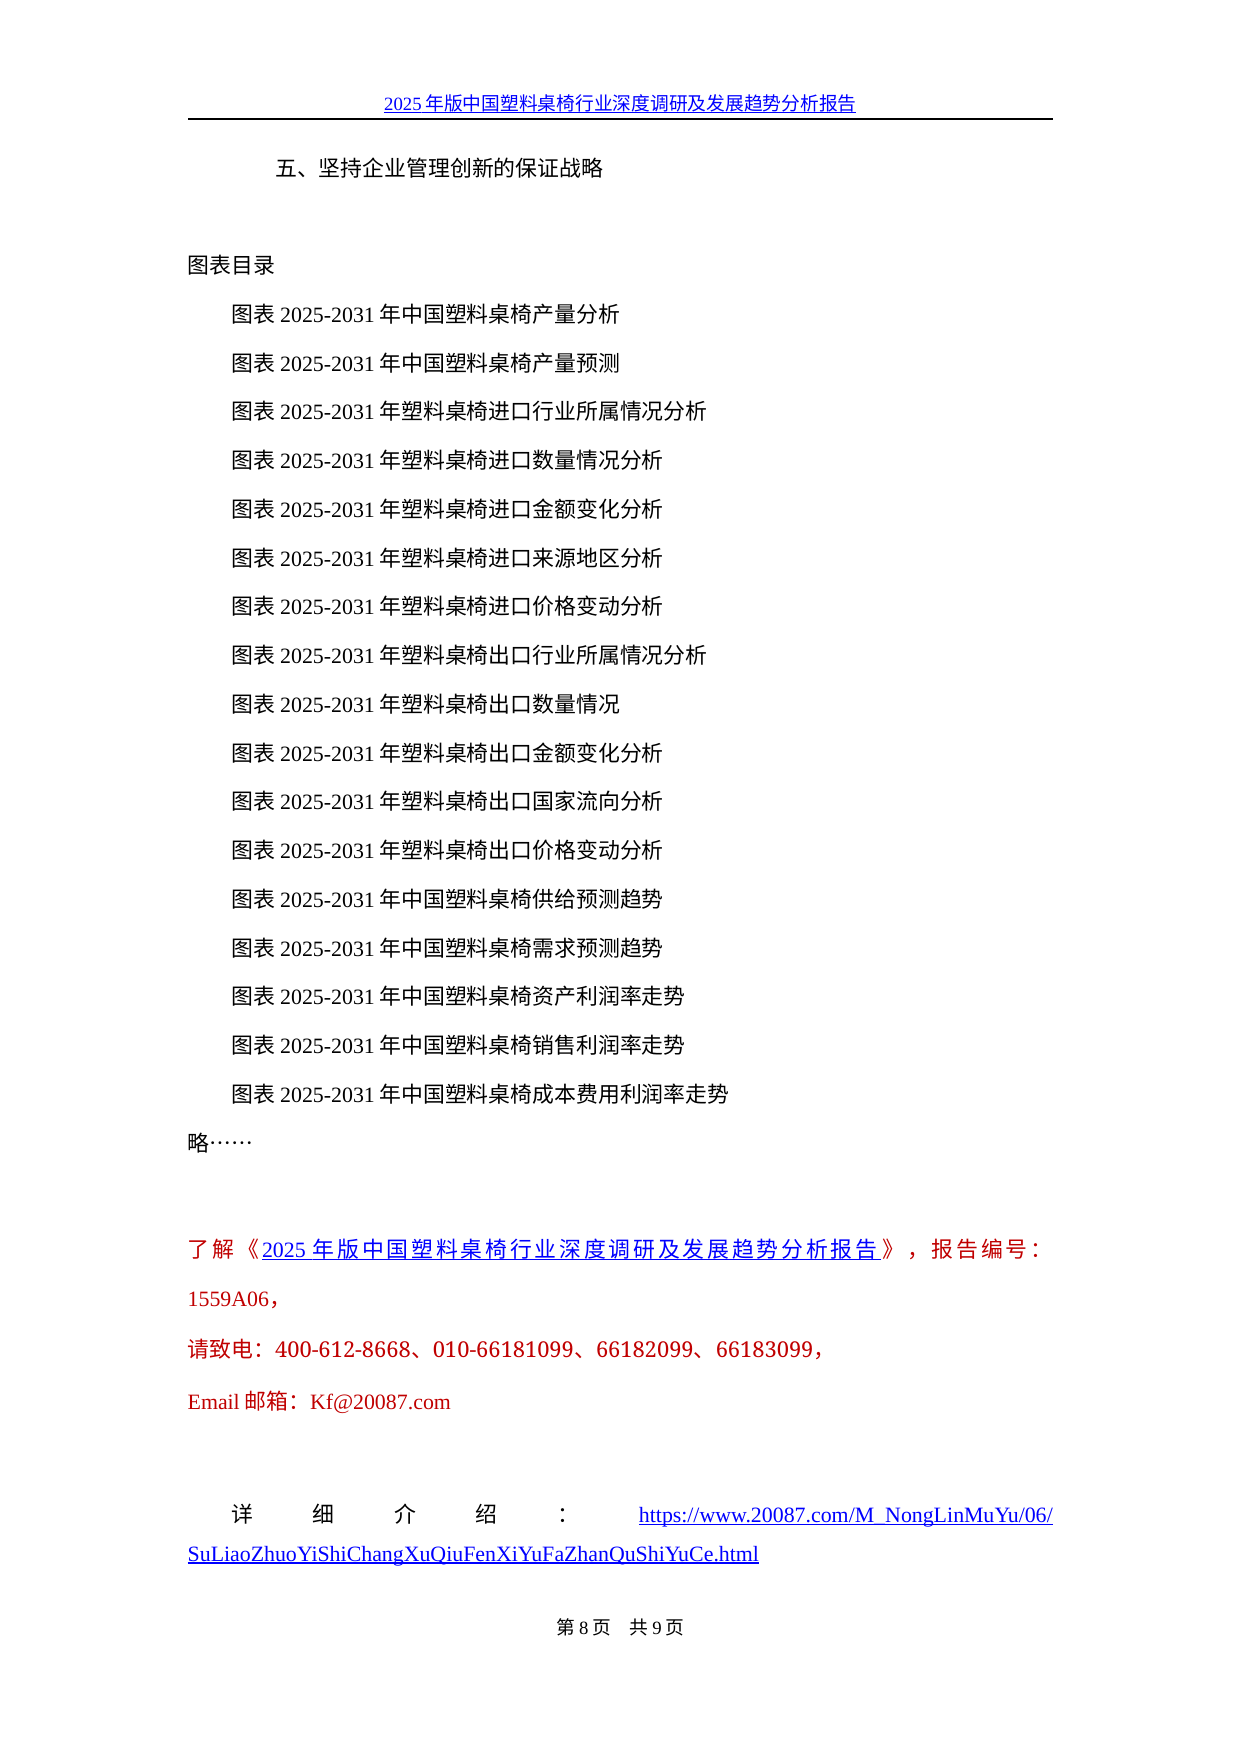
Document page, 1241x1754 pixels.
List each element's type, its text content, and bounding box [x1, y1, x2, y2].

text Email邮箱：Kf@20087.com [187, 1383, 1053, 1416]
text 了解《2025年版中国塑料桌椅行业深度调研及发展趋势分析报告》，报告编号：1559A06， [187, 1232, 1053, 1313]
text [187, 150, 1053, 1158]
text 详细介绍：https://www.20087.com/M_NongLinMuYu/06/SuLiaoZhuoYiShiChangXuQiuFenXiYuFaZhanQuShiYuCe.html [187, 1496, 1053, 1569]
text 请致电：400-612-8668、010-66181099、66182099、66183099， [187, 1332, 1053, 1364]
